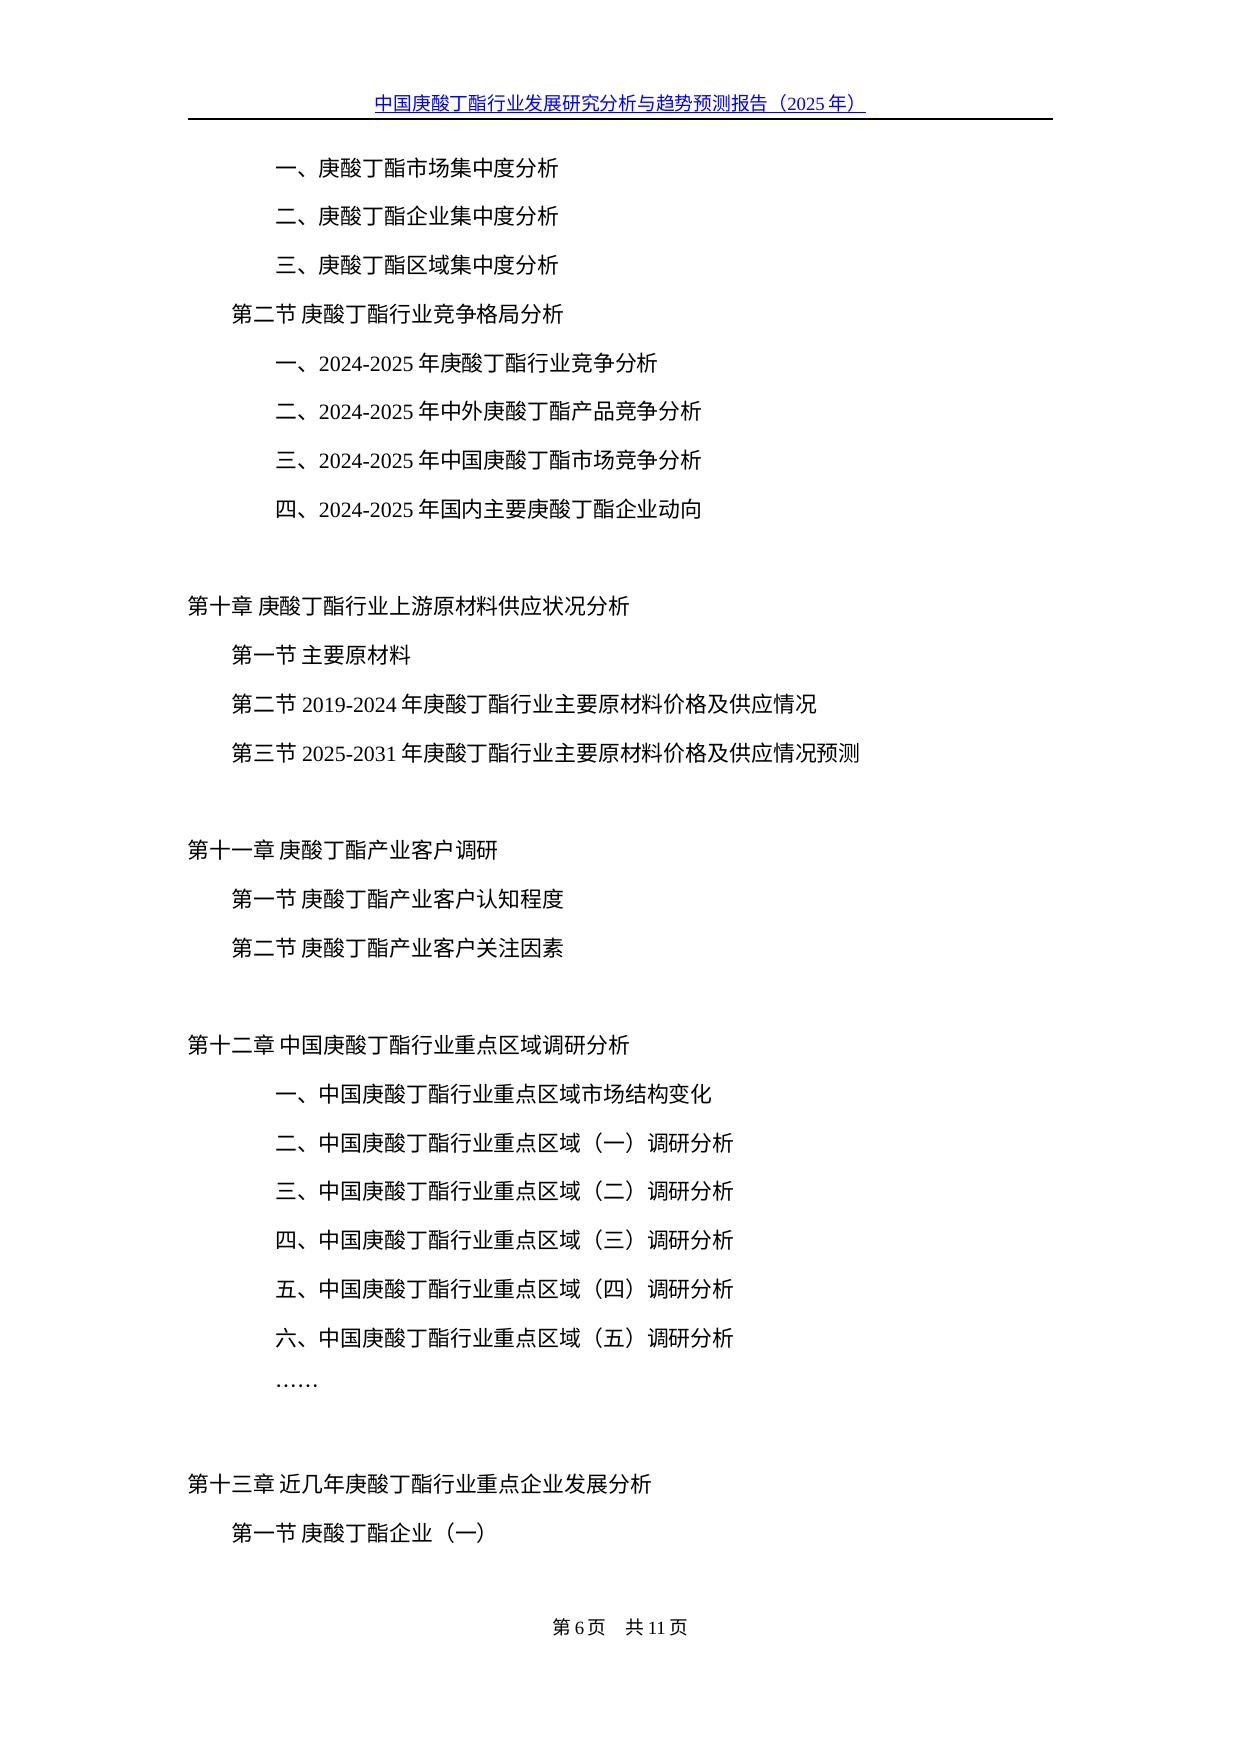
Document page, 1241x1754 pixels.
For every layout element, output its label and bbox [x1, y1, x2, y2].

text [187, 150, 1053, 1548]
